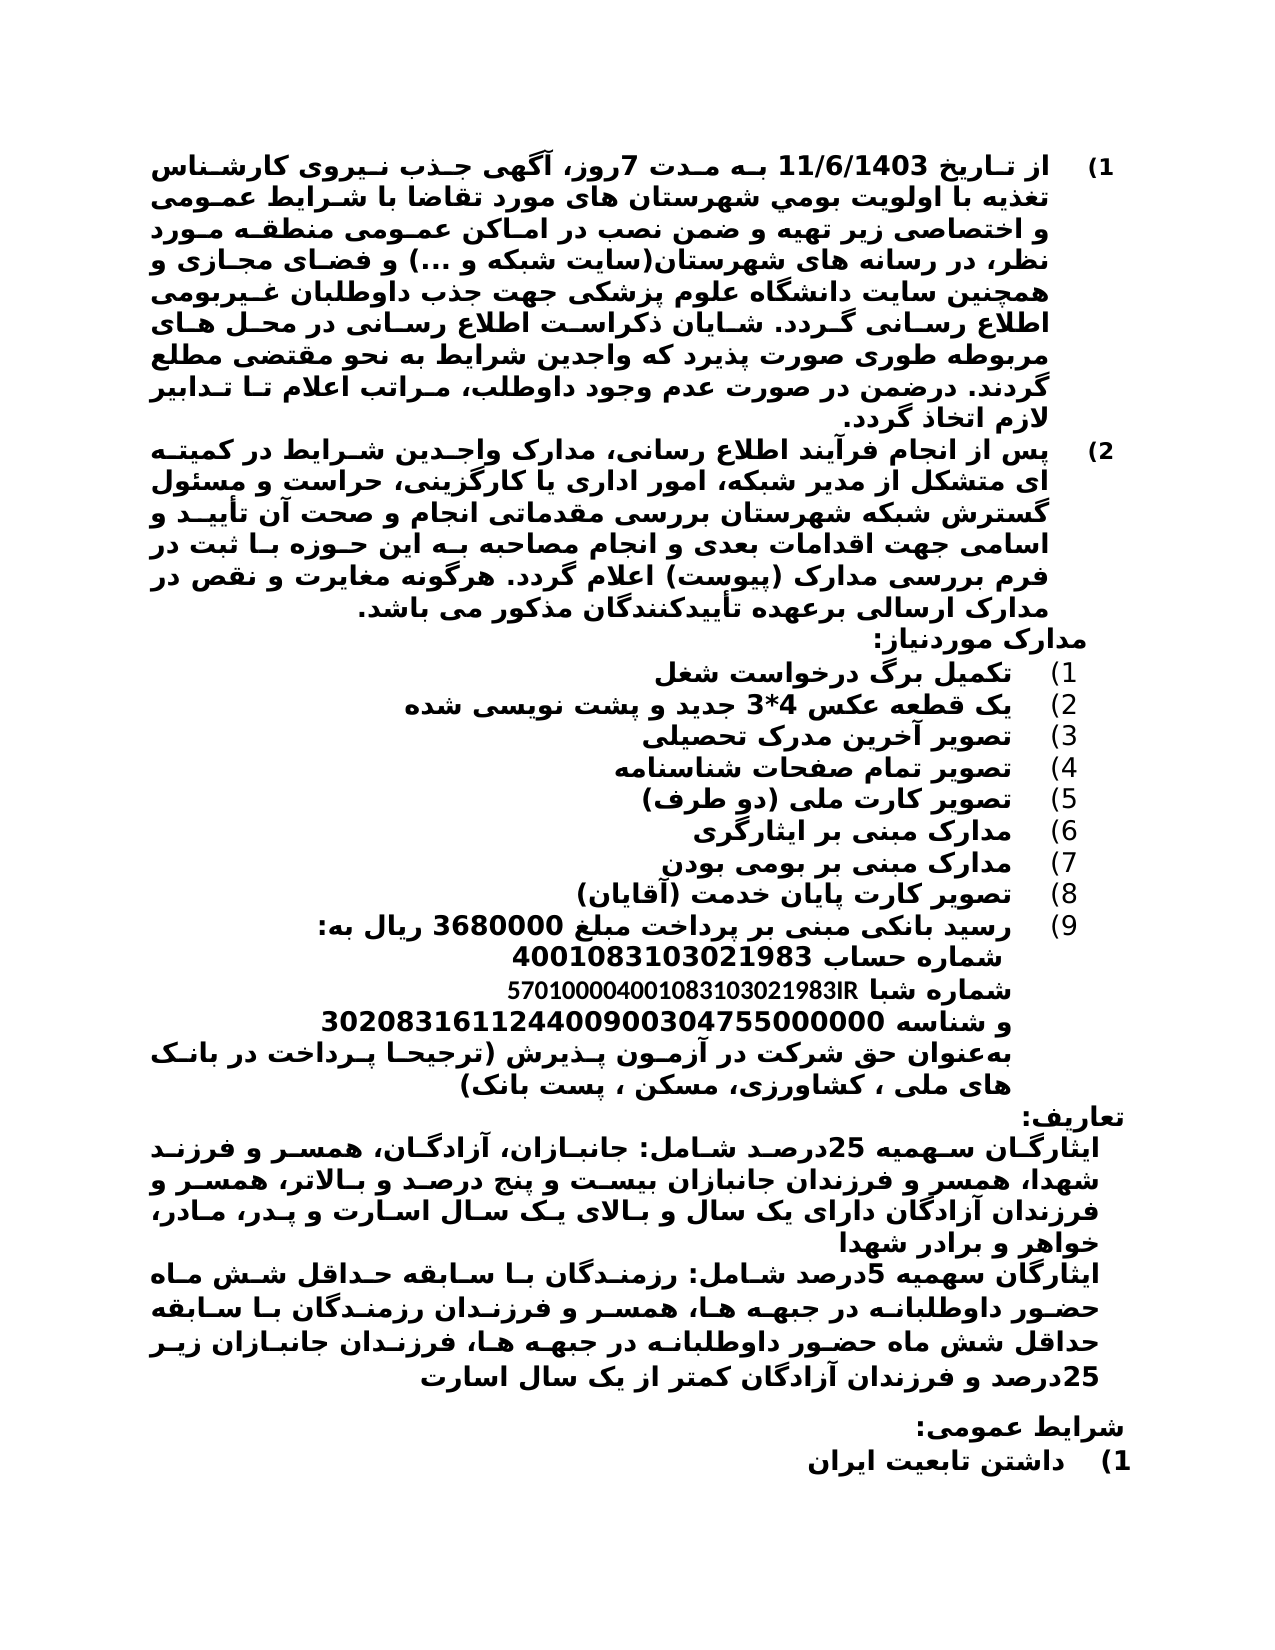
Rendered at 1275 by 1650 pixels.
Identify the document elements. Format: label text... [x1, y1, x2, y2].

list شماره حساب 4001083103021983 [150, 942, 1012, 973]
list تصویر آخرین مدرک تحصیلی [150, 721, 1050, 752]
list شماره شبا 570100004001083103021983IR [150, 973, 1012, 1006]
text مدارک موردنیاز: [150, 623, 1087, 655]
list رسید بانکی مبنی بر پرداخت مبلغ 3680000 ریال به: [150, 910, 1050, 942]
list یک قطعه عکس 4*3 جدید و پشت نویسی شده [150, 689, 1050, 721]
list داشتن تابعیت ایران [150, 1446, 1100, 1477]
list مدارک مبنی بر بومی بودن [150, 847, 1050, 878]
list تکمیل برگ درخواست شغل [150, 657, 1050, 689]
text تعاریف: [150, 1101, 1125, 1132]
text ایثارگان سهمیه 25درصد شامل: جانبازان، آزادگان، همسر و فرزند شهدا، همسر و فرزندان جانبازان بیست و پنج درصد و بالاتر، همسر و فرزندان آزادگان دارای یک سال و بالای یک سال اسارت و پدر، مادر، خواهر و برادر شهدا [150, 1132, 1100, 1259]
list پس از انجام فرآیند اطلاع رسانی، مدارک واجدین شرایط در کمیته ای متشکل از مدیر شبکه، امور اداری یا کارگزینی، حراست و مسئول گسترش شبکه شهرستان بررسی مقدماتی انجام و صحت آن تأیید و اسامی جهت اقدامات بعدی و انجام مصاحبه به این حوزه با ثبت در فرم بررسی مدارک (پیوست) اعلام گردد. هرگونه مغایرت و نقص در مدارک ارسالی برعهده تأییدکنندگان مذکور می باشد. [150, 434, 1087, 623]
text شرایط عمومی: [150, 1412, 1125, 1443]
list تصویر کارت پایان خدمت (آقایان) [150, 878, 1050, 910]
list تصویر تمام صفحات شناسنامه [150, 752, 1050, 784]
list مدارک مبنی بر ایثارگری [150, 815, 1050, 847]
text ایثارگان سهمیه 5درصد شامل: رزمندگان با سابقه حداقل شش ماه حضور داوطلبانه در جبهه ها، همسر و فرزندان رزمندگان با سابقه حداقل شش ماه حضور داوطلبانه در جبهه ها، فرزندان جانبازان زیر 25درصد و فرزندان آزادگان کمتر از یک سال اسارت [150, 1259, 1100, 1392]
list تصویر کارت ملی (دو طرف) [150, 784, 1050, 815]
list از تاریخ 11/6/1403 به مدت 7روز، آگهی جذب نیروی کارشناس تغذیه با اولویت بومي شهرستان های مورد تقاضا با شرایط عمومی و اختصاصی زیر تهیه و ضمن نصب در اماکن عمومی منطقه مورد نظر، در رسانه های شهرستان(سایت شبکه و ...) و فضای مجازی و همچنین سایت دانشگاه علوم پزشکی جهت جذب داوطلبان غیربومی اطلاع رسانی گردد. شایان ذکراست اطلاع رسانی در محل های مربوطه طوری صورت پذیرد که واجدین شرایط به نحو مقتضی مطلع گردند. درضمن در صورت عدم وجود داوطلب، مراتب اعلام تا تدابیر لازم اتخاذ گردد. [150, 150, 1087, 434]
list به‌عنوان حق شرکت در آزمون پذیرش (ترجیحا پرداخت در بانک های ملی ، کشاورزی، مسکن ، پست بانک) [150, 1038, 1012, 1101]
list و شناسه 302083161124400900304755000000 [150, 1006, 1012, 1038]
